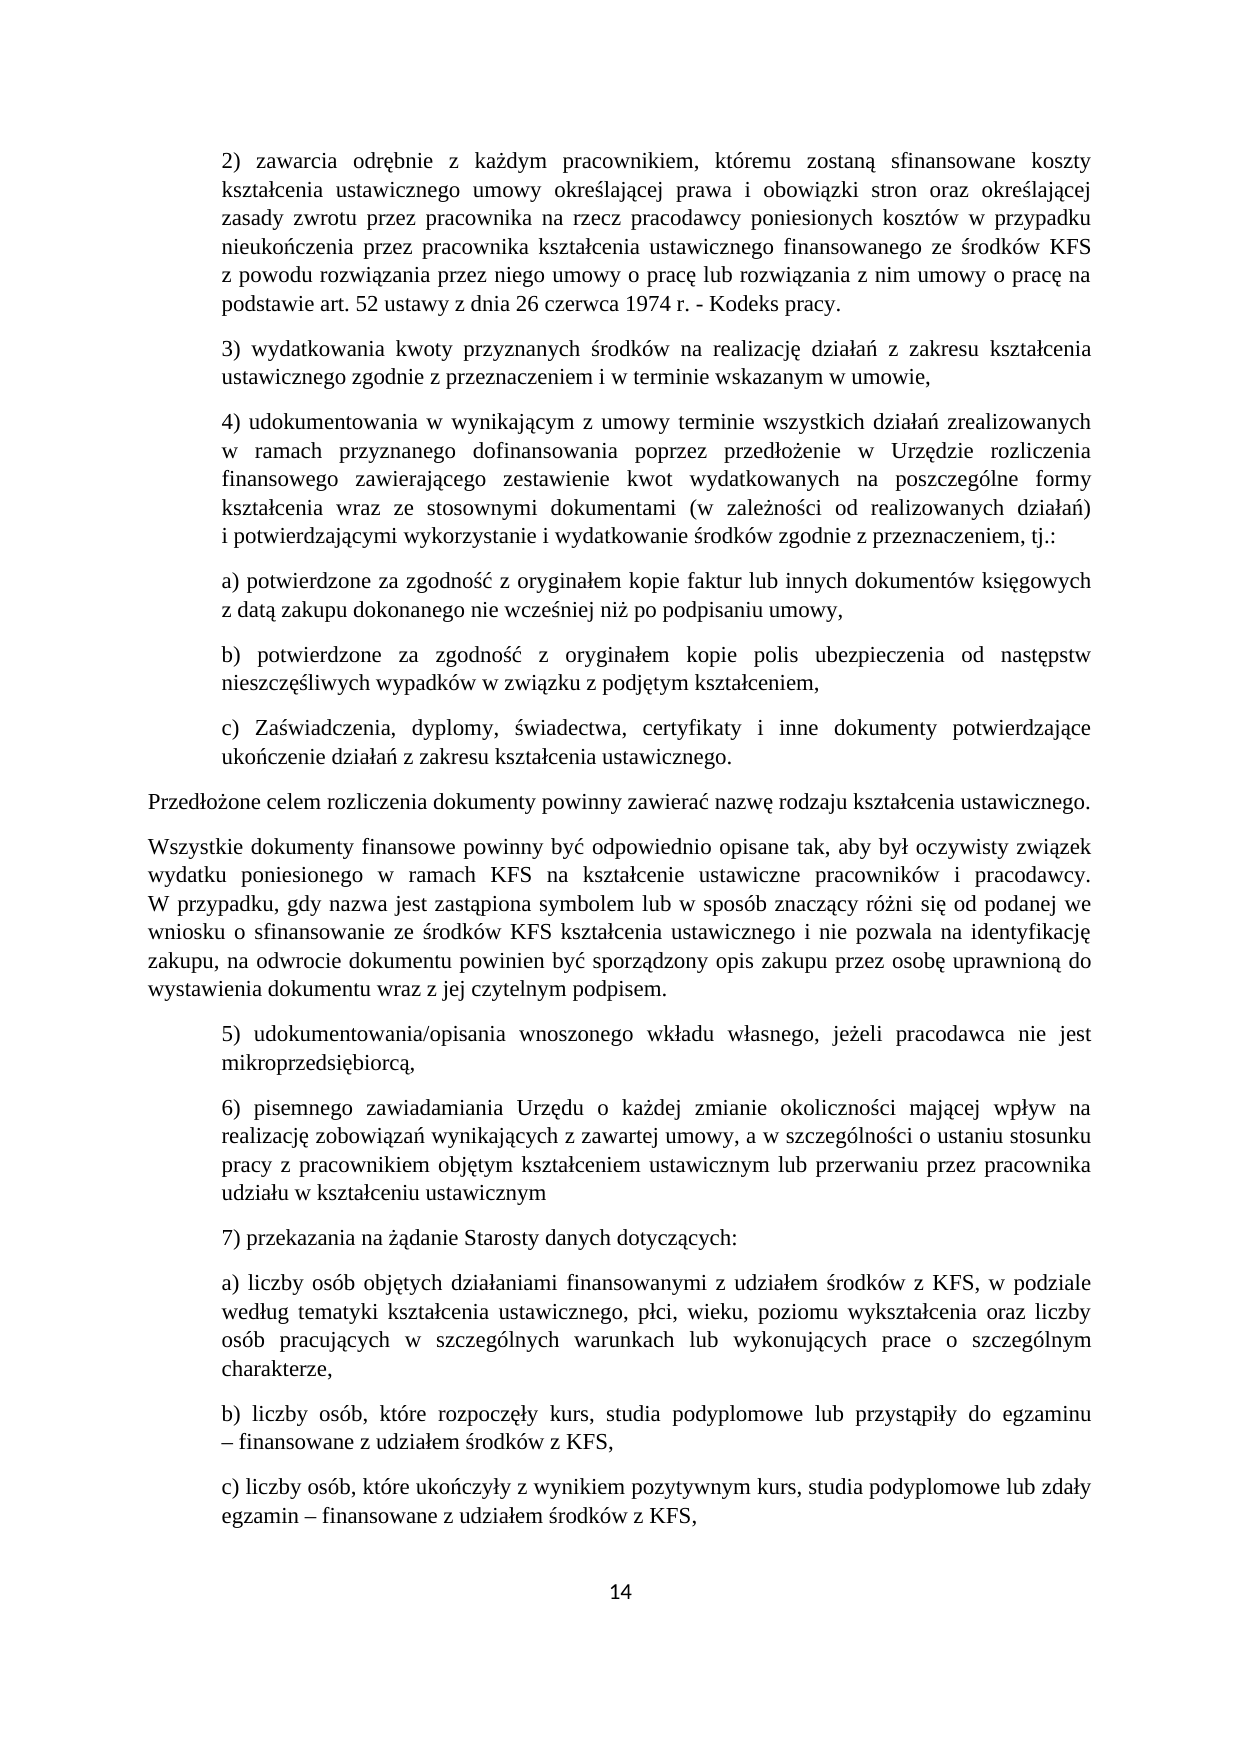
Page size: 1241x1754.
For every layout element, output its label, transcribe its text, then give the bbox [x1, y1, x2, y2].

text 5) udokumentowania/opisania wnoszonego wkładu własnego, jeżeli pracodawca nie jest mikroprzedsiębiorcą, [221, 1020, 1093, 1075]
text Przedłożone celem rozliczenia dokumenty powinny zawierać nazwę rodzaju kształcenia ustawicznego. [148, 788, 1093, 814]
text c) liczby osób, które ukończyły z wynikiem pozytywnym kurs, studia podyplomowe lub zdały egzamin – finansowane z udziałem środków z KFS, [221, 1473, 1093, 1528]
text b) liczby osób, które rozpoczęły kurs, studia podyplomowe lub przystąpiły do egzaminu – finansowane z udziałem środków z KFS, [221, 1400, 1093, 1454]
text a) potwierdzone za zgodność z oryginałem kopie faktur lub innych dokumentów księgowych z datą zakupu dokonanego nie wcześniej niż po podpisaniu umowy, [221, 567, 1093, 622]
text b) potwierdzone za zgodność z oryginałem kopie polis ubezpieczenia od następstw nieszczęśliwych wypadków w związku z podjętym kształceniem, [221, 641, 1093, 696]
text 4) udokumentowania w wynikającym z umowy terminie wszystkich działań zrealizowanych w ramach przyznanego dofinansowania poprzez przedłożenie w Urzędzie rozliczenia finansowego zawierającego zestawienie kwot wydatkowanych na poszczególne formy kształcenia wraz ze stosownymi dokumentami (w zależności od realizowanych działań) i potwierdzającymi wykorzystanie i wydatkowanie środków zgodnie z przeznaczeniem, tj.: [221, 408, 1093, 548]
text a) liczby osób objętych działaniami finansowanymi z udziałem środków z KFS, w podziale według tematyki kształcenia ustawicznego, płci, wieku, poziomu wykształcenia oraz liczby osób pracujących w szczególnych warunkach lub wykonujących prace o szczególnym charakterze, [221, 1269, 1093, 1381]
text 7) przekazania na żądanie Starosty danych dotyczących: [148, 1224, 1093, 1251]
text 2) zawarcia odrębnie z każdym pracownikiem, któremu zostaną sfinansowane koszty kształcenia ustawicznego umowy określającej prawa i obowiązki stron oraz określającej zasady zwrotu przez pracownika na rzecz pracodawcy poniesionych kosztów w przypadku nieukończenia przez pracownika kształcenia ustawicznego finansowanego ze środków KFS z powodu rozwiązania przez niego umowy o pracę lub rozwiązania z nim umowy o pracę na podstawie art. 52 ustawy z dnia 26 czerwca 1974 r. - Kodeks pracy. [221, 148, 1093, 316]
text 6) pisemnego zawiadamiania Urzędu o każdej zmianie okoliczności mającej wpływ na realizację zobowiązań wynikających z zawartej umowy, a w szczególności o ustaniu stosunku pracy z pracownikiem objętym kształceniem ustawicznym lub przerwaniu przez pracownika udziału w kształceniu ustawicznym [221, 1094, 1093, 1206]
text Wszystkie dokumenty finansowe powinny być odpowiednio opisane tak, aby był oczywisty związek wydatku poniesionego w ramach KFS na kształcenie ustawiczne pracowników i pracodawcy. W przypadku, gdy nazwa jest zastąpiona symbolem lub w sposób znaczący różni się od podanej we wniosku o sfinansowanie ze środków KFS kształcenia ustawicznego i nie pozwala na identyfikację zakupu, na odwrocie dokumentu powinien być sporządzony opis zakupu przez osobę uprawnioną do wystawienia dokumentu wraz z jej czytelnym podpisem. [148, 833, 1093, 1002]
text c) Zaświadczenia, dyplomy, świadectwa, certyfikaty i inne dokumenty potwierdzające ukończenie działań z zakresu kształcenia ustawicznego. [221, 714, 1093, 769]
text 3) wydatkowania kwoty przyznanych środków na realizację działań z zakresu kształcenia ustawicznego zgodnie z przeznaczeniem i w terminie wskazanym w umowie, [221, 335, 1093, 390]
